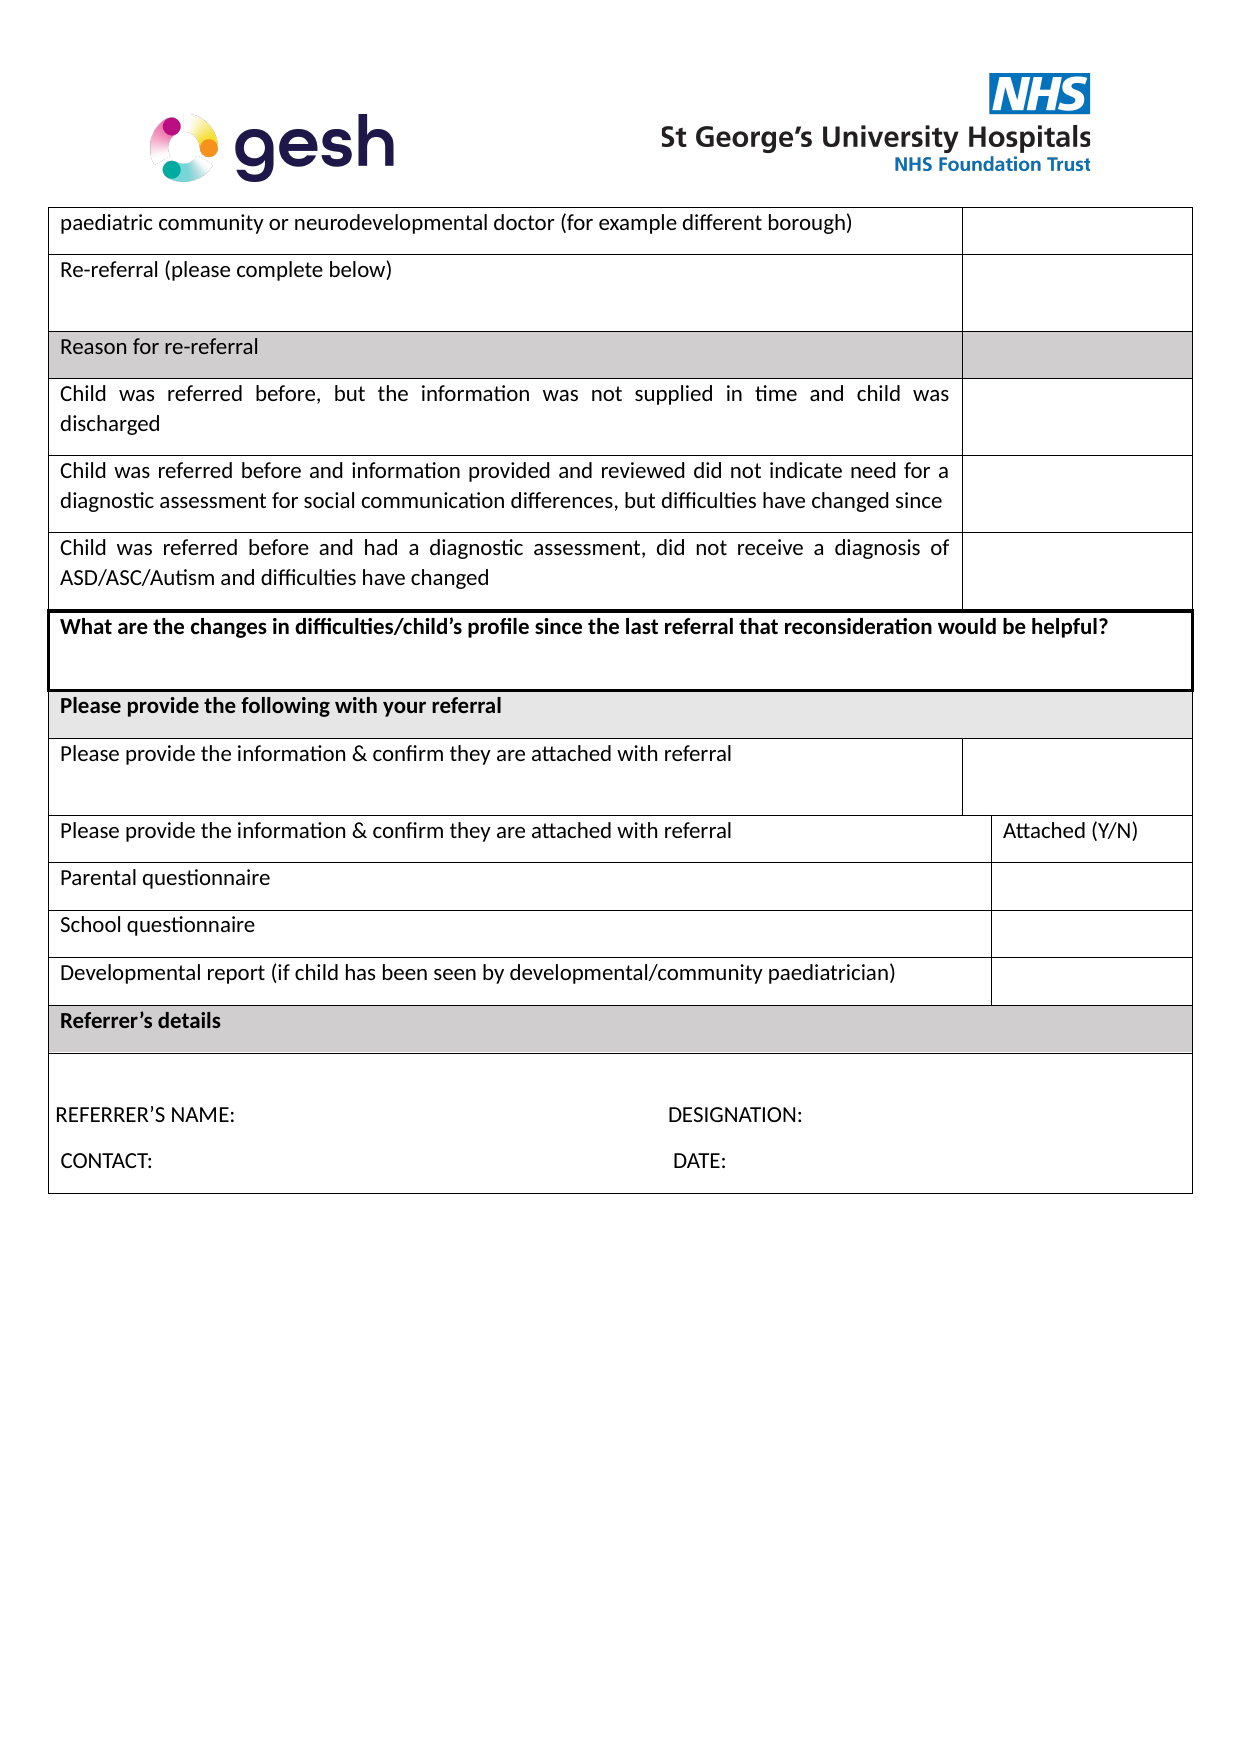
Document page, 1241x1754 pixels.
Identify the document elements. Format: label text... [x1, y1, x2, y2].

picture [150, 114, 394, 182]
table_cell [992, 863, 1192, 909]
table_cell What are the changes in difficulties/child’s profile since the last referral that reconsideration would be helpful? [50, 613, 1191, 688]
table_cell [992, 911, 1192, 957]
table_cell Attached (Y/N) [992, 816, 1192, 862]
table_cell REFERRER’S NAME: DESIGNATION: CONTACT: DATE: [49, 1054, 1192, 1192]
table_cell Child was referred before and had a diagnostic assessment, did not receive a diagnosis of ASD/ASC/Autism and difficulties have changed [49, 533, 962, 609]
table_cell Parental questionnaire [49, 863, 991, 909]
table_cell Child was referred before, but the information was not supplied in time and child was discharged [49, 379, 962, 455]
table_cell [992, 958, 1192, 1005]
table_cell Referrer’s details [49, 1006, 1192, 1052]
table_cell [963, 208, 1192, 254]
table_cell [963, 332, 1192, 378]
table_cell Re-referral (please complete below) [49, 255, 962, 331]
table_cell [963, 255, 1192, 331]
picture [661, 73, 1091, 171]
table_cell Developmental report (if child has been seen by developmental/community paediatrician) [49, 958, 991, 1005]
table_cell School questionnaire [49, 911, 991, 957]
table_cell Please provide the information & confirm they are attached with referral [49, 816, 991, 862]
table_cell [963, 379, 1192, 455]
table_cell [963, 456, 1192, 532]
table_cell Please provide the following with your referral [49, 692, 1192, 738]
table_cell [963, 533, 1192, 609]
table_cell Child was referred before and information provided and reviewed did not indicate need for a diagnostic assessment for social communication differences, but difficulties have changed since [49, 456, 962, 532]
table_cell [963, 739, 1192, 815]
table_cell Reason for re-referral [49, 332, 962, 378]
table_cell Please provide the information & confirm they are attached with referral [49, 739, 962, 815]
